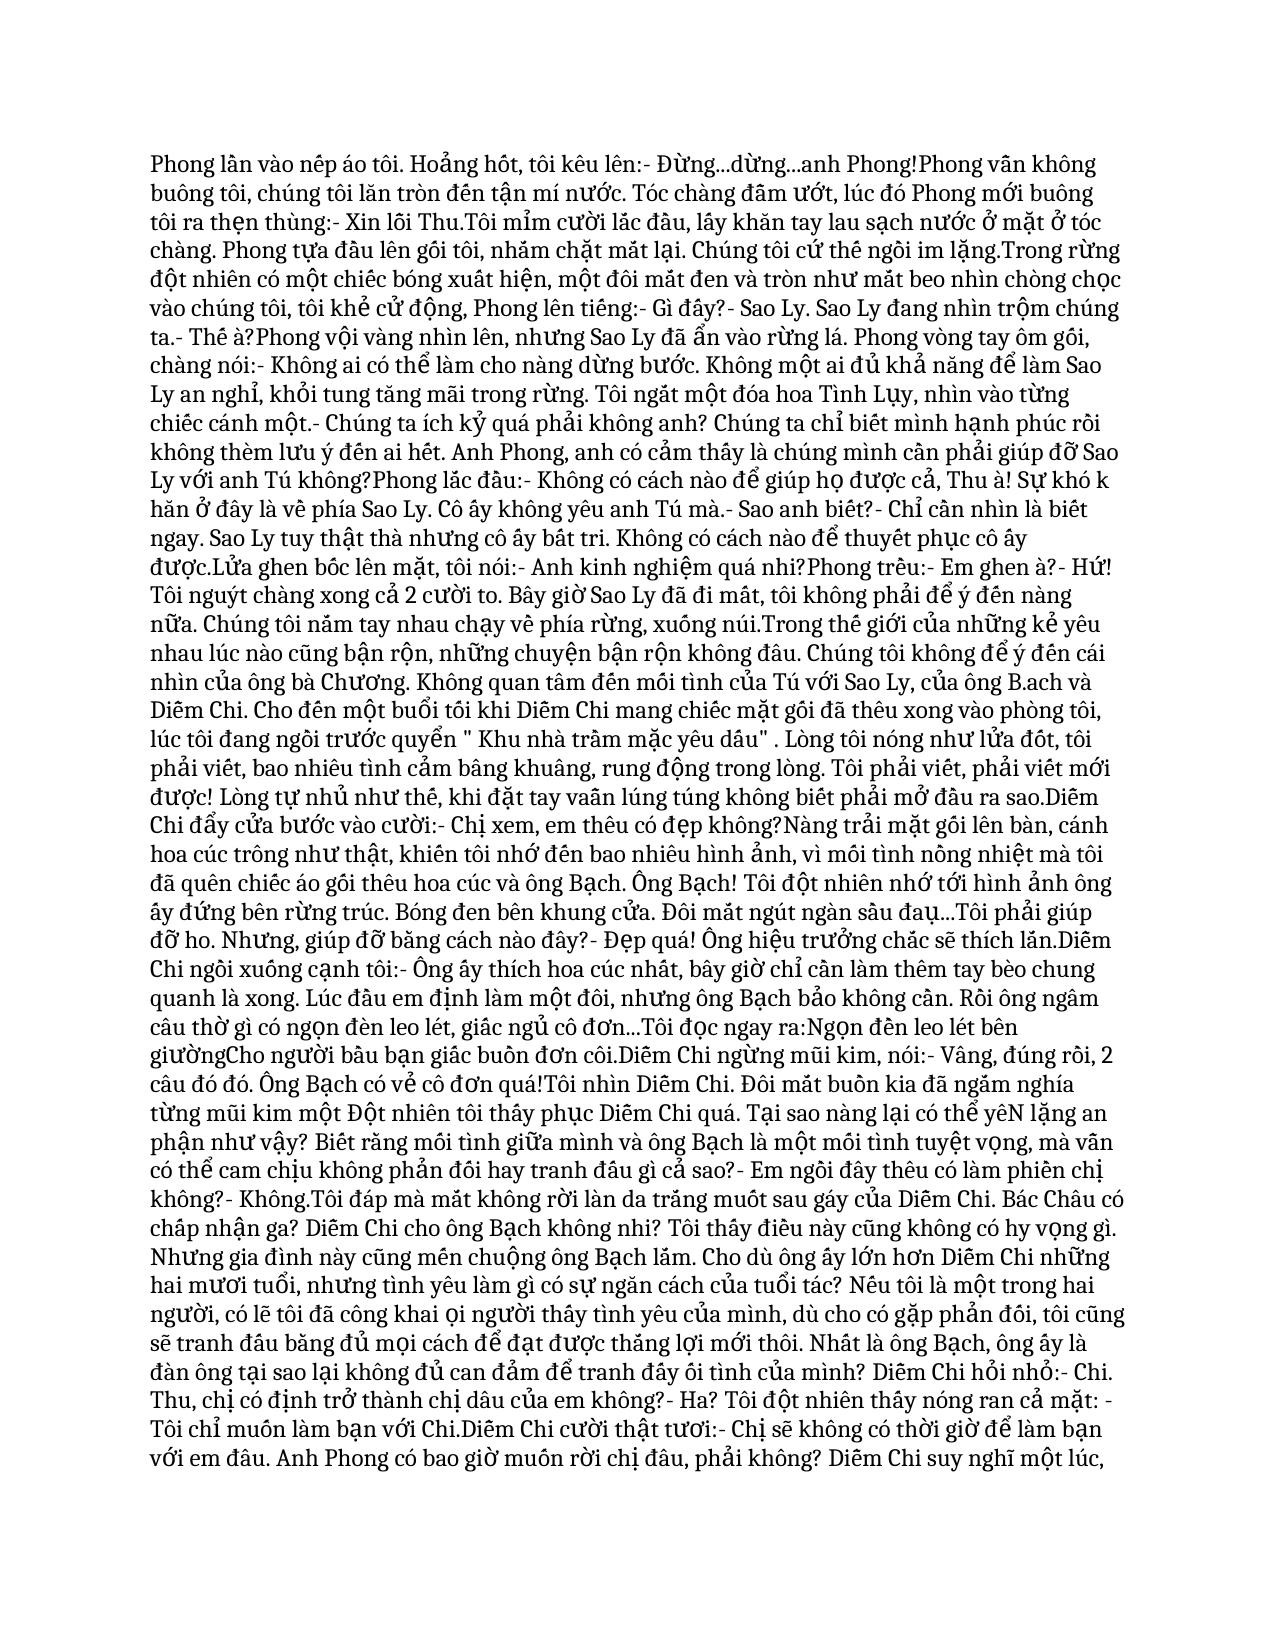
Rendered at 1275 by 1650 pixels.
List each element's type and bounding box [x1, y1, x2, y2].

text [150, 150, 1125, 1472]
